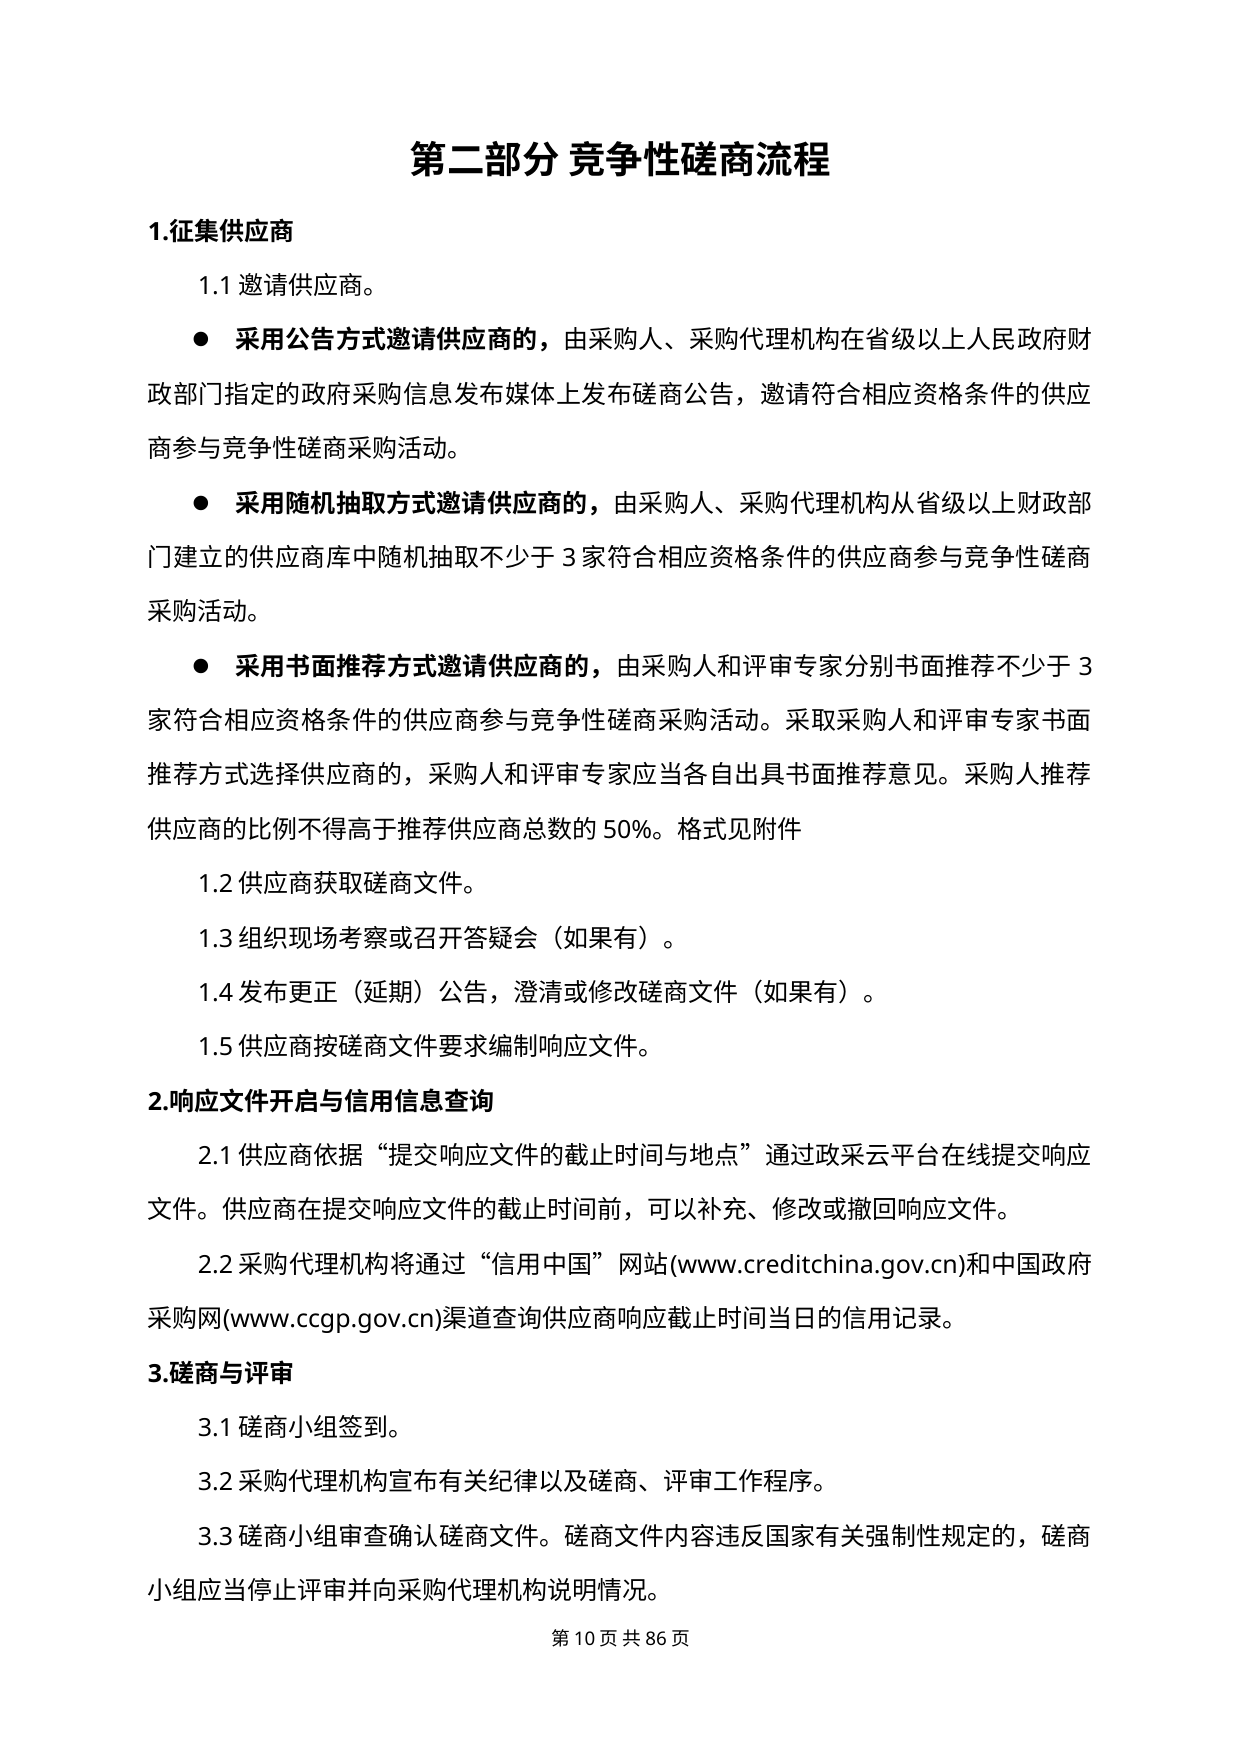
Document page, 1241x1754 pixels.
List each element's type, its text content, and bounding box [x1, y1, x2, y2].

text 2.响应文件开启与信用信息查询 [148, 1081, 1092, 1117]
text 3.3磋商小组审查确认磋商文件。磋商文件内容违反国家有关强制性规定的，磋商小组应当停止评审并向采购代理机构说明情况。 [148, 1516, 1092, 1607]
text 3.1磋商小组签到。 [148, 1407, 1092, 1444]
text 1.4发布更正（延期）公告，澄清或修改磋商文件（如果有）。 [148, 972, 1092, 1009]
list 采用书面推荐方式邀请供应商的，由采购人和评审专家分别书面推荐不少于3家符合相应资格条件的供应商参与竞争性磋商采购活动。采取采购人和评审专家书面推荐方式选择供应商的，采购人和评审专家应当各自出具书面推荐意见。采购人推荐供应商的比例不得高于推荐供应商总数的50%。格式见附件 [148, 646, 1092, 846]
text 3.磋商与评审 [148, 1353, 1092, 1389]
text 1.5供应商按磋商文件要求编制响应文件。 [148, 1027, 1092, 1063]
text 1.征集供应商 [148, 211, 1092, 247]
text 3.2采购代理机构宣布有关纪律以及磋商、评审工作程序。 [148, 1462, 1092, 1498]
text 2.1供应商依据“提交响应文件的截止时间与地点”通过政采云平台在线提交响应文件。供应商在提交响应文件的截止时间前，可以补充、修改或撤回响应文件。 [148, 1136, 1092, 1226]
text 1.2供应商获取磋商文件。 [148, 864, 1092, 900]
text 2.2采购代理机构将通过“信用中国”网站(www.creditchina.gov.cn)和中国政府采购网(www.ccgp.gov.cn)渠道查询供应商响应截止时间当日的信用记录。 [148, 1244, 1092, 1335]
text 第二部分 竞争性磋商流程 [148, 130, 1092, 184]
list 采用随机抽取方式邀请供应商的，由采购人、采购代理机构从省级以上财政部门建立的供应商库中随机抽取不少于3家符合相应资格条件的供应商参与竞争性磋商采购活动。 [148, 483, 1092, 628]
text 1.1邀请供应商。 [148, 266, 1092, 302]
text 1.3组织现场考察或召开答疑会（如果有）。 [148, 918, 1092, 954]
list 采用公告方式邀请供应商的，由采购人、采购代理机构在省级以上人民政府财政部门指定的政府采购信息发布媒体上发布磋商公告，邀请符合相应资格条件的供应商参与竞争性磋商采购活动。 [148, 320, 1092, 465]
